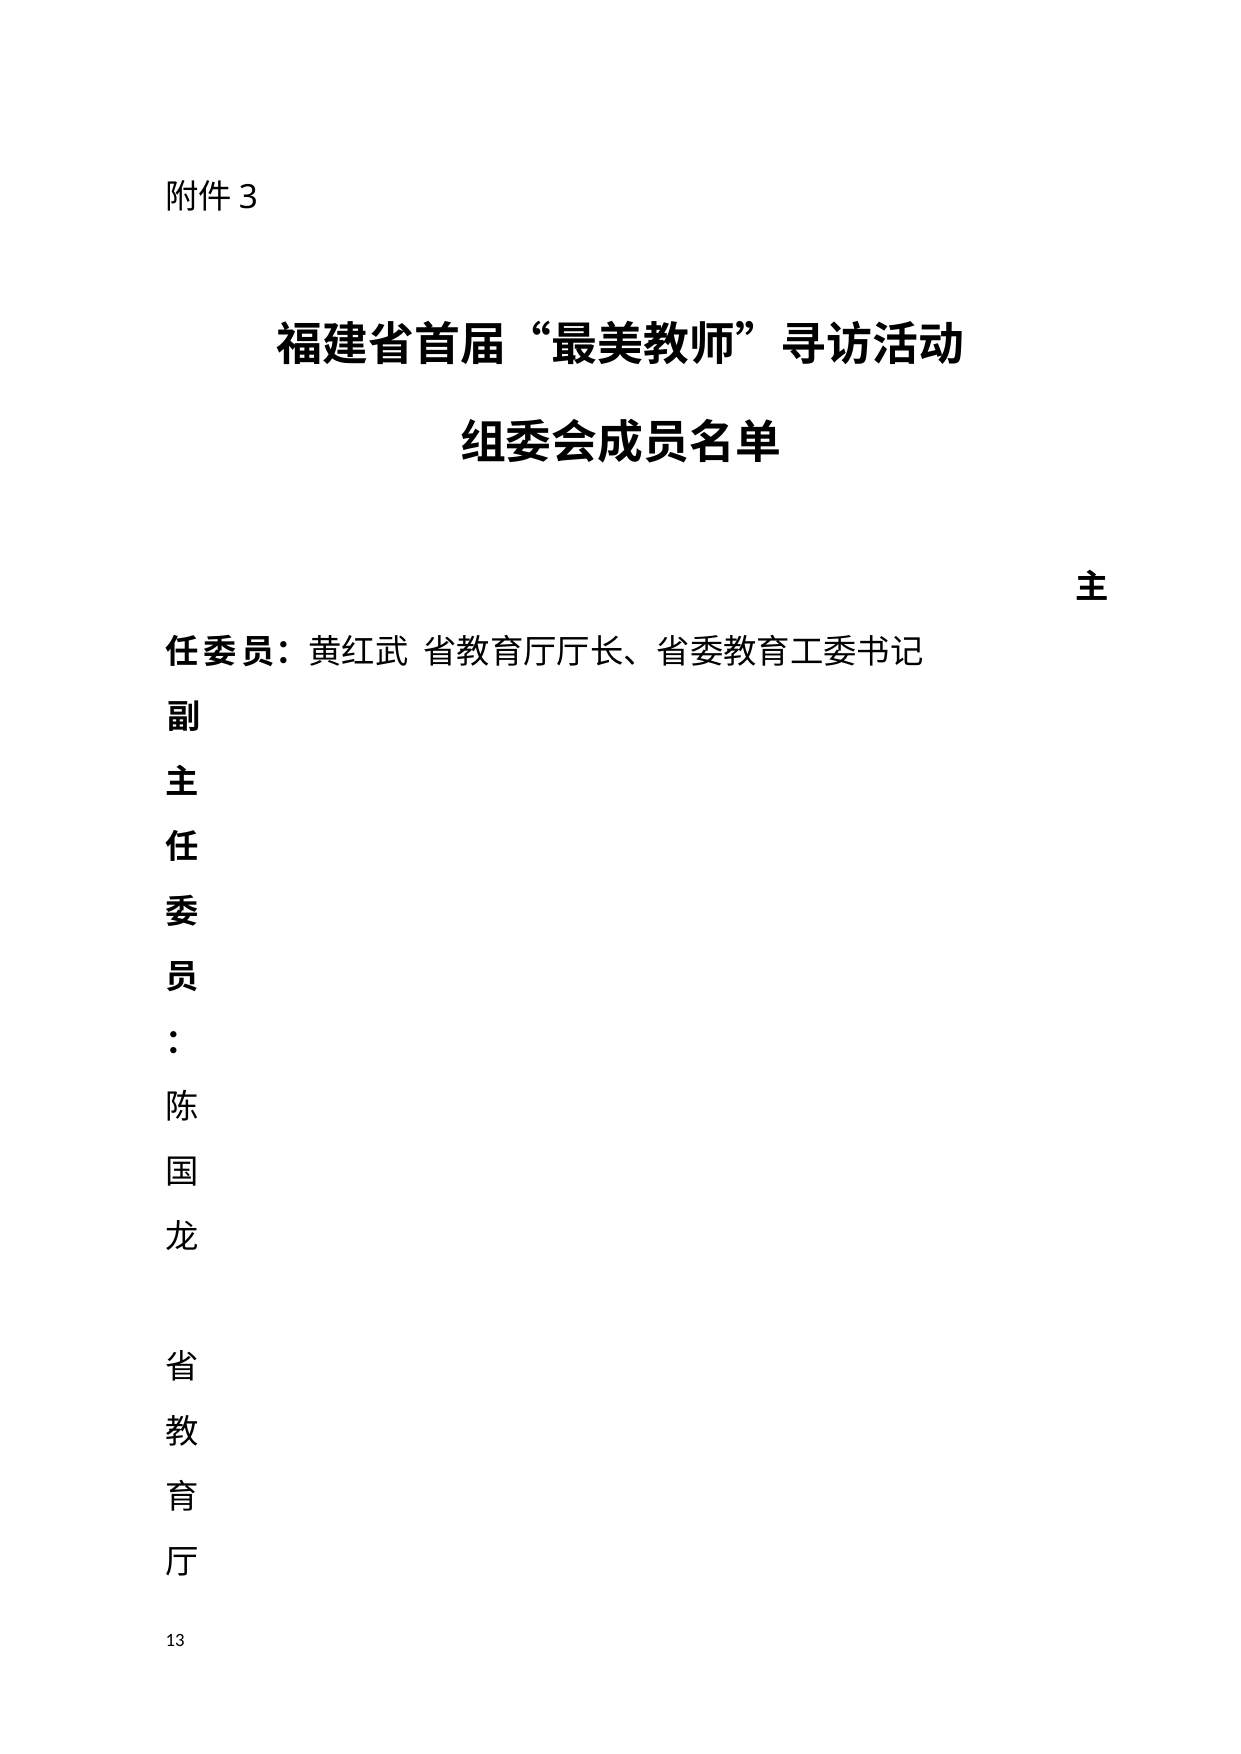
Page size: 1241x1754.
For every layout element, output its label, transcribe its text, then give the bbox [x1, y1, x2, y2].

text 福建省首届“最美教师”寻访活动 [165, 292, 1075, 389]
text 主任委员：黄红武 省教育厅厅长、省委教育工委书记 [165, 552, 1075, 682]
text 附件3 [165, 162, 1075, 227]
text 组委会成员名单 [165, 389, 1075, 487]
